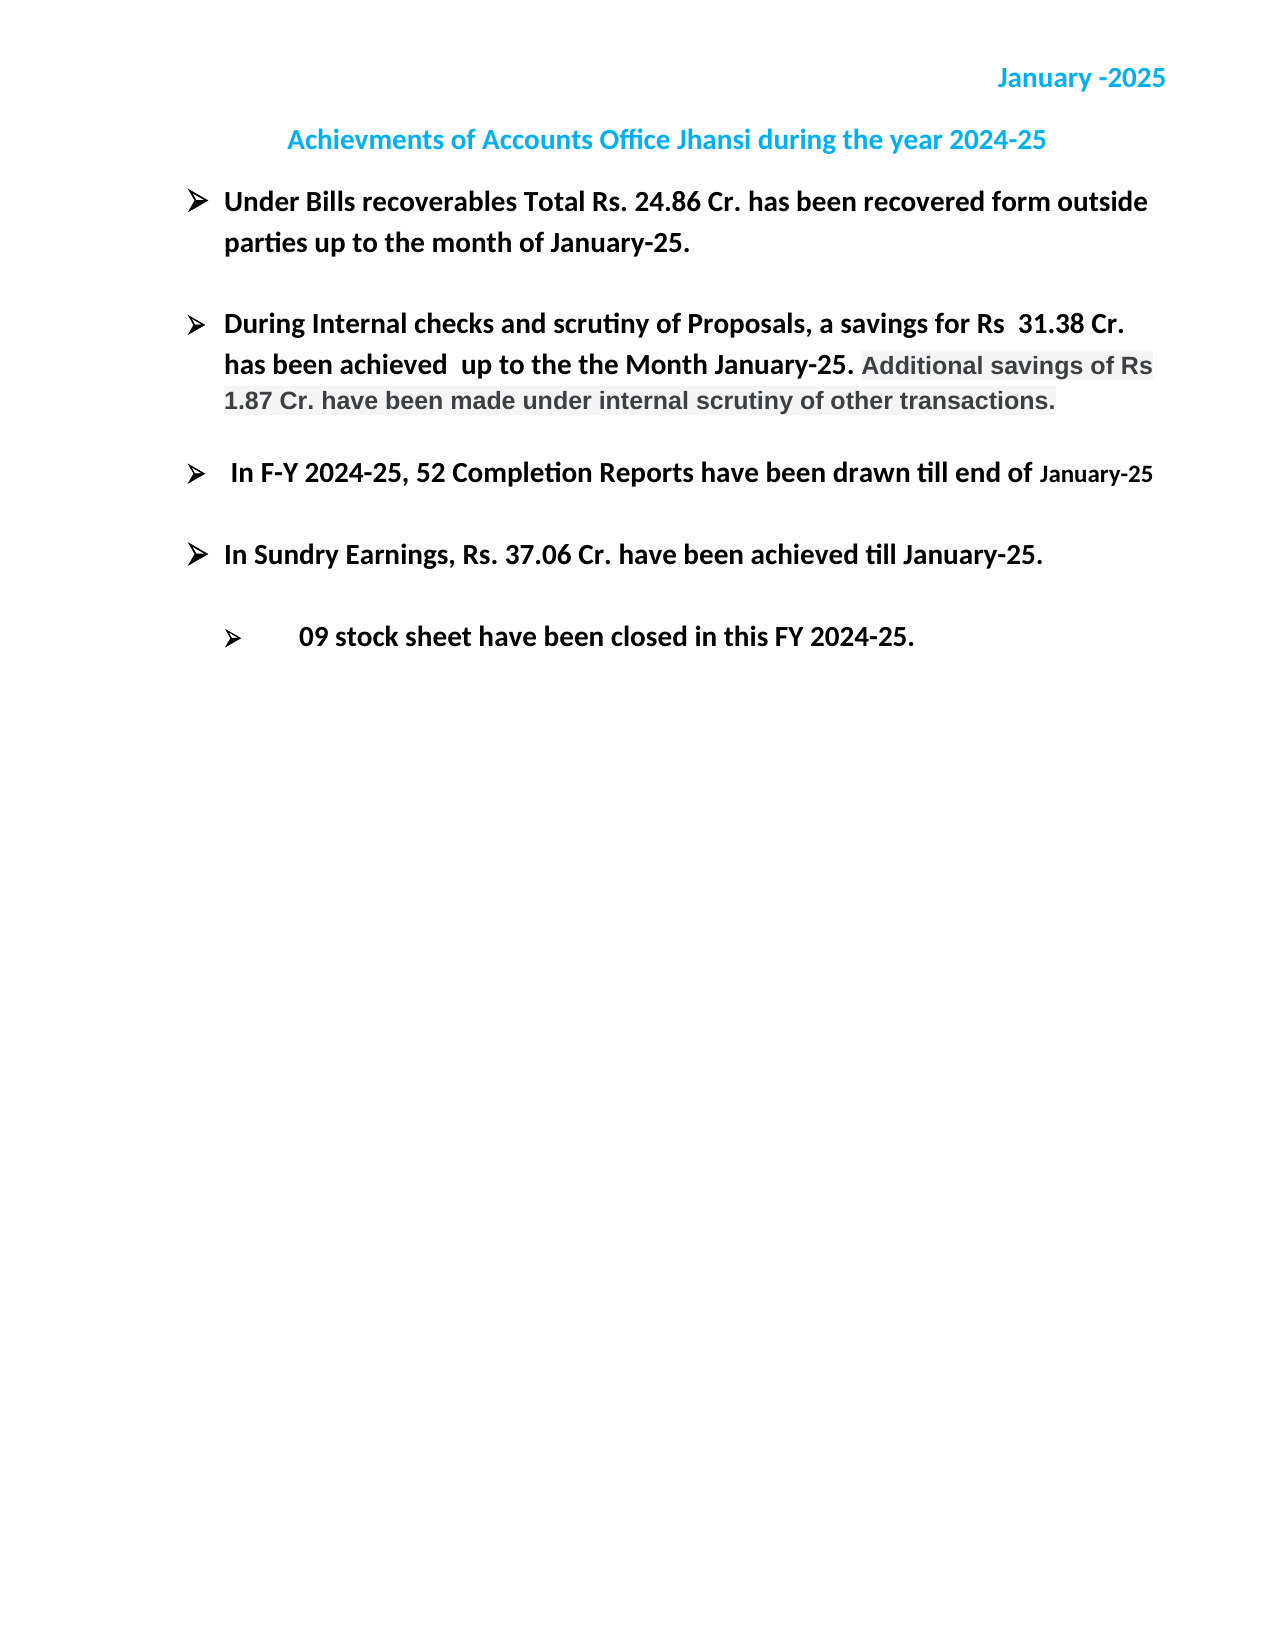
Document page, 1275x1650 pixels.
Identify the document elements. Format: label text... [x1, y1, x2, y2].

list During Internal checks and scrutiny of Proposals, a savings for Rs 31.38 Cr. has been achieved up to the the Month January-25. Additional savings of Rs 1.87 Cr. have been made under internal scrutiny of other transactions. [186, 306, 1167, 415]
list In F-Y 2024-25, 52 Completion Reports have been drawn till end of January-25 [186, 454, 1167, 490]
list 09 stock sheet have been closed in this FY 2024-25. [149, 618, 1167, 654]
text Achievments of Accounts Office Jhansi during the year 2024-25 [149, 121, 1167, 157]
text January -2025 [74, 59, 1167, 95]
list In Sundry Earnings, Rs. 37.06 Cr. have been achieved till January-25. [186, 536, 1167, 572]
list Under Bills recoverables Total Rs. 24.86 Cr. has been recovered form outside parties up to the month of January-25. [186, 183, 1167, 259]
